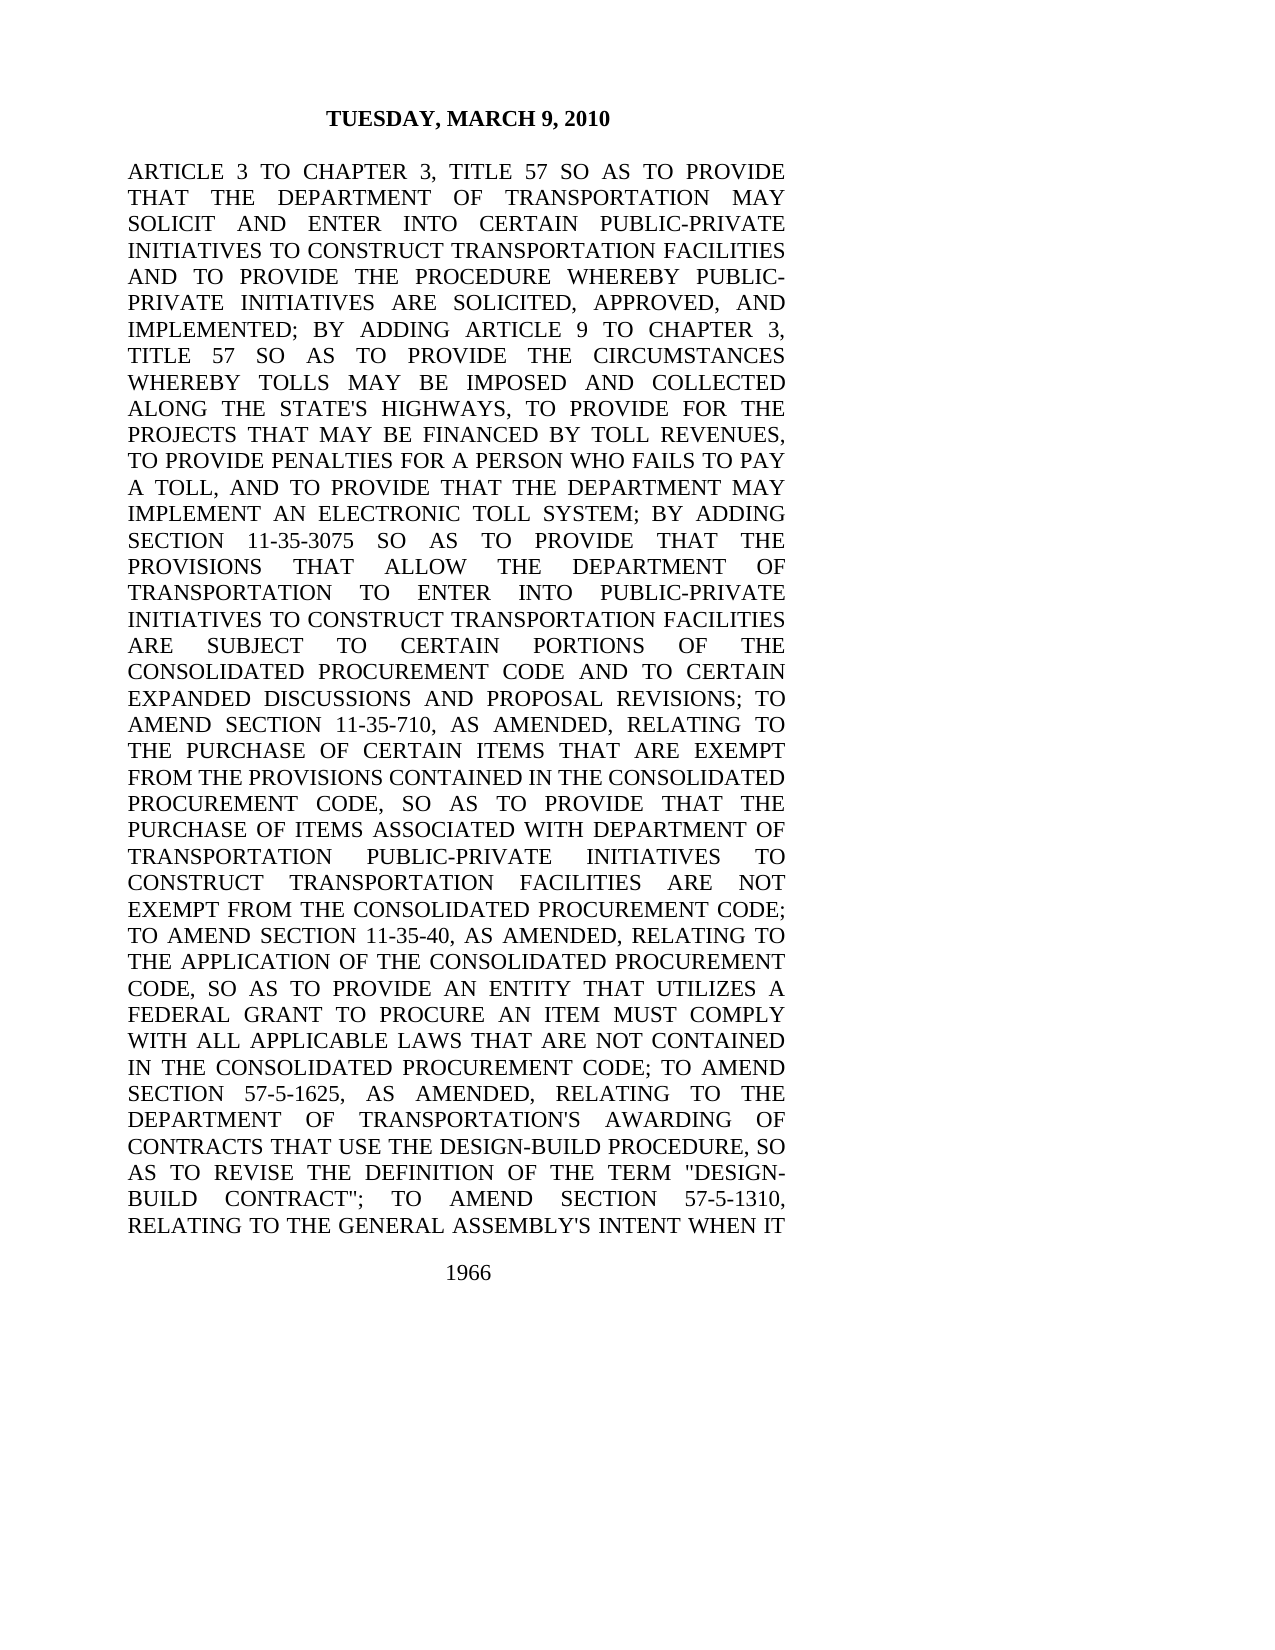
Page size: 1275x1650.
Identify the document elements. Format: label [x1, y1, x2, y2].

text [127, 158, 786, 1238]
